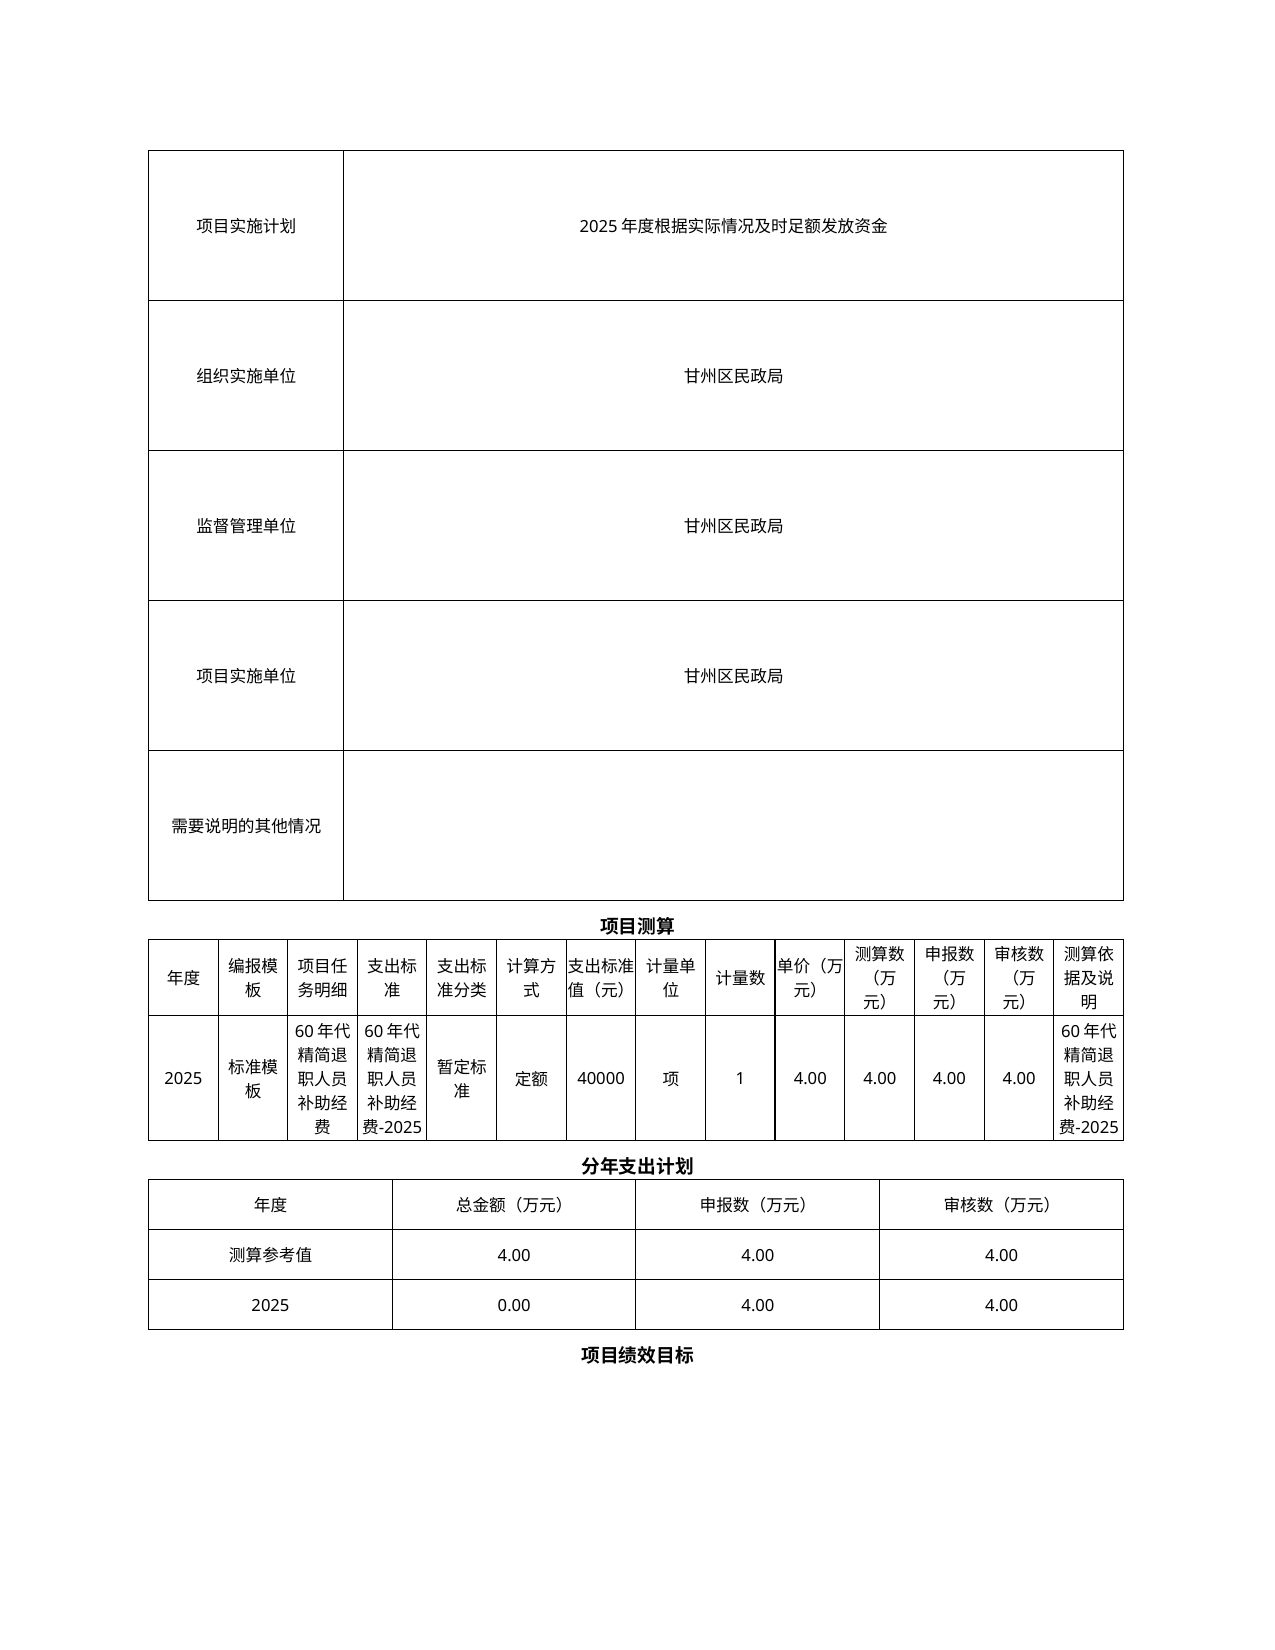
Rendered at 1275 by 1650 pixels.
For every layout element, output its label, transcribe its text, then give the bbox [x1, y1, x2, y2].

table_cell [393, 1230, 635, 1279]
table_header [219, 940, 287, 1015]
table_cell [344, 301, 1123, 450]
text 项目绩效目标 [150, 1330, 1125, 1367]
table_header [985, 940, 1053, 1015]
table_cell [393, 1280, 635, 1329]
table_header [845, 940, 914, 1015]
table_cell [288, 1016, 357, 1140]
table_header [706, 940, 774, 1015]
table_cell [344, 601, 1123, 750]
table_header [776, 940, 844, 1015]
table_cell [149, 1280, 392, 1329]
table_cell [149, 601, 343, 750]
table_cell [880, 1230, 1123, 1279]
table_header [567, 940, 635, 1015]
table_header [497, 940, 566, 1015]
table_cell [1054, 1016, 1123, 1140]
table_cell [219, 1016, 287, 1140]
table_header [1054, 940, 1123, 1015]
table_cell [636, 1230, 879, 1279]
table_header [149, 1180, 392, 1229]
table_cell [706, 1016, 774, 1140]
text 分年支出计划 [150, 1141, 1125, 1179]
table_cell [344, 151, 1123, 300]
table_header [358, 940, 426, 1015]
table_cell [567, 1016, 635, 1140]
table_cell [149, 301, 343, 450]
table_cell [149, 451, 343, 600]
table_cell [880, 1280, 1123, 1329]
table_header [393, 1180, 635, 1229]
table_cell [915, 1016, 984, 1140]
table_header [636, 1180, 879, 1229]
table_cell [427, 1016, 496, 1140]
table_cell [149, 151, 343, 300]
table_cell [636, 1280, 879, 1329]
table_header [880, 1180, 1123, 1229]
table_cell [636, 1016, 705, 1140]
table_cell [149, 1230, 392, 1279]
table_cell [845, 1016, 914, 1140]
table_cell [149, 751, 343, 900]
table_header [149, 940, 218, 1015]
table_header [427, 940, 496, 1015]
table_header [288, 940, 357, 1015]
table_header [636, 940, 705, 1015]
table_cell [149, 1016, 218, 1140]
text 项目测算 [150, 901, 1125, 938]
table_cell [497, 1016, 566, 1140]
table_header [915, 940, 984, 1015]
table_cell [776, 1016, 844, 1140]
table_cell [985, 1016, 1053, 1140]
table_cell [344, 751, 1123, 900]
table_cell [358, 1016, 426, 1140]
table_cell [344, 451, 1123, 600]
